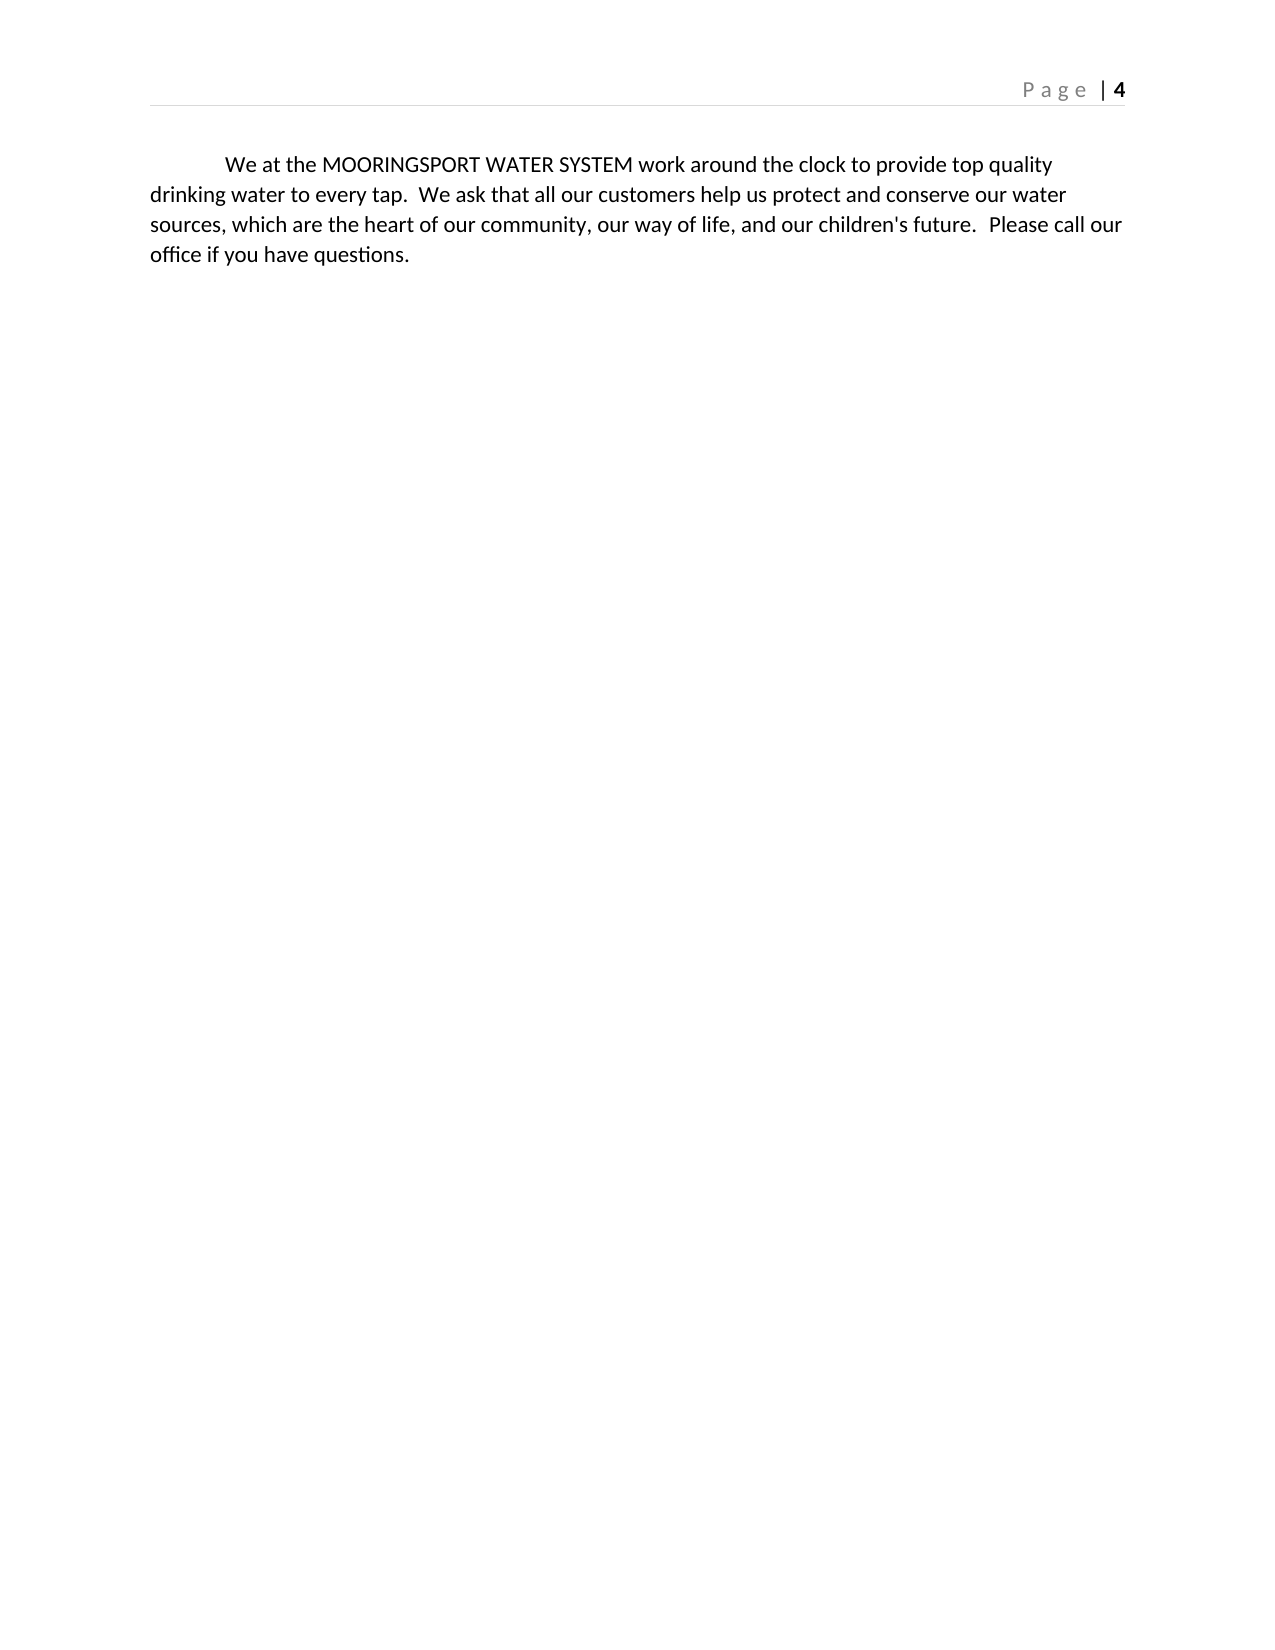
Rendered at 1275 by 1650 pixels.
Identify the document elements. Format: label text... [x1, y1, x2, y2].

text We at the MOORINGSPORT WATER SYSTEM work around the clock to provide top quality drinking water to every tap. We ask that all our customers help us protect and conserve our water sources, which are the heart of our community, our way of life, and our children's future. Please call our office if you have questions. [150, 150, 1125, 269]
